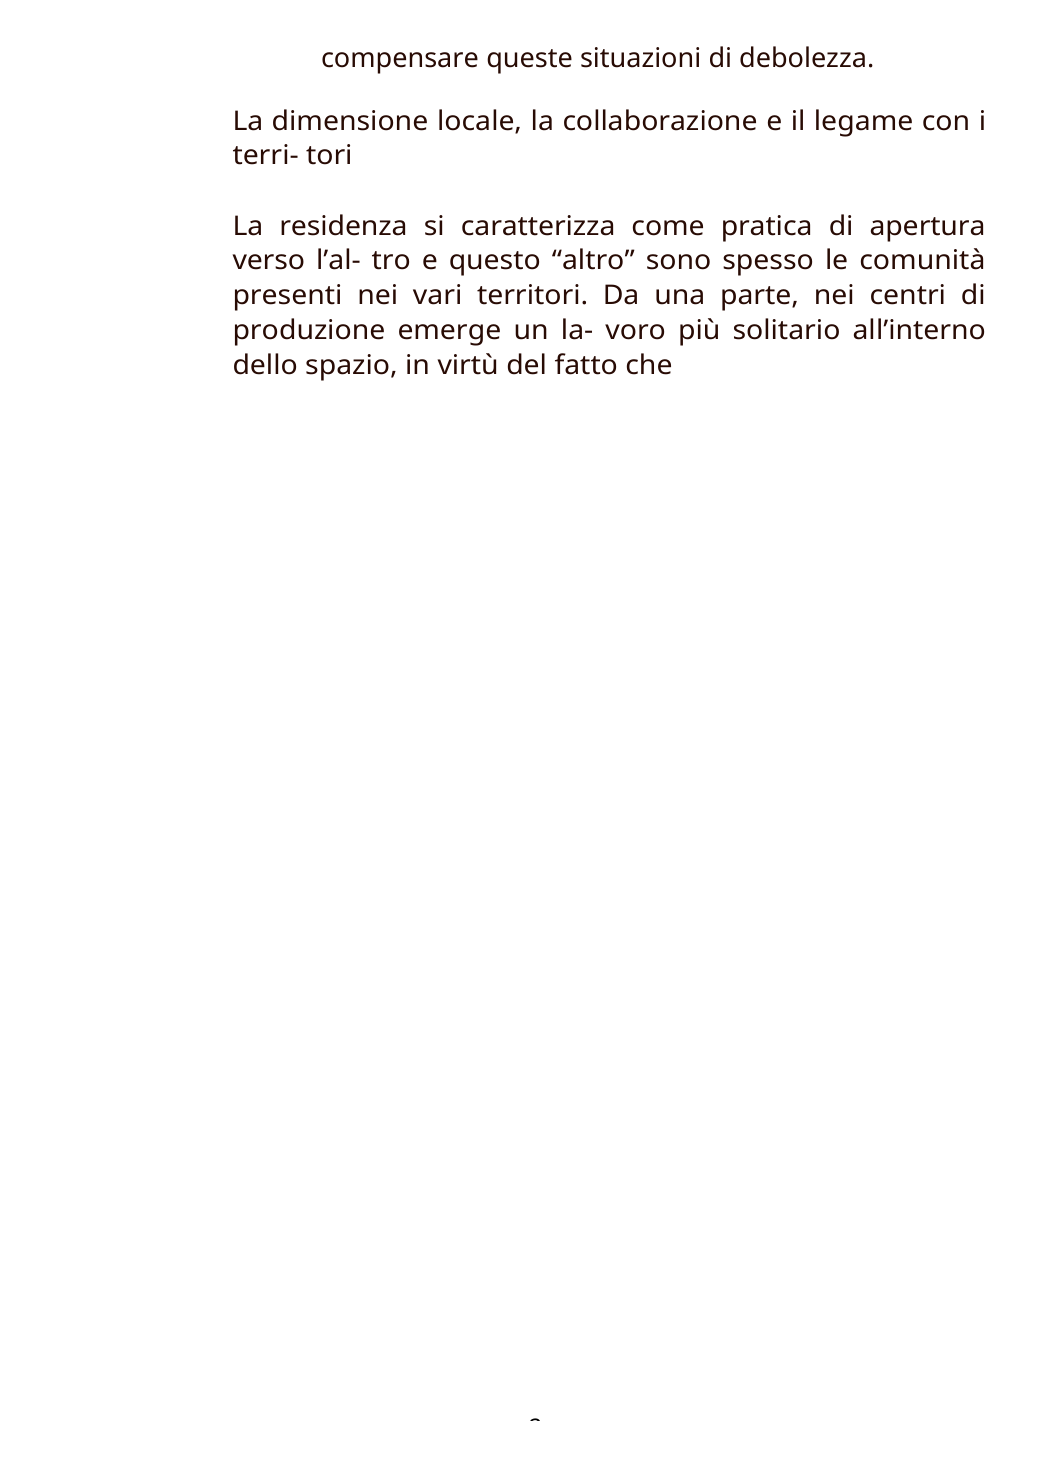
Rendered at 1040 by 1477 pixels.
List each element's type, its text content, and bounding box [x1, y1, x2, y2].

text La residenza si caratterizza come pratica di apertura verso l’al- tro e questo “altro” sono spesso le comunità presenti nei vari territori. Da una parte, nei centri di produzione emerge un la- voro più solitario all’interno dello spazio, in virtù del fatto che [232, 207, 986, 383]
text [321, 39, 986, 74]
text La dimensione locale, la collaborazione e il legame con i terri- tori [232, 102, 986, 172]
